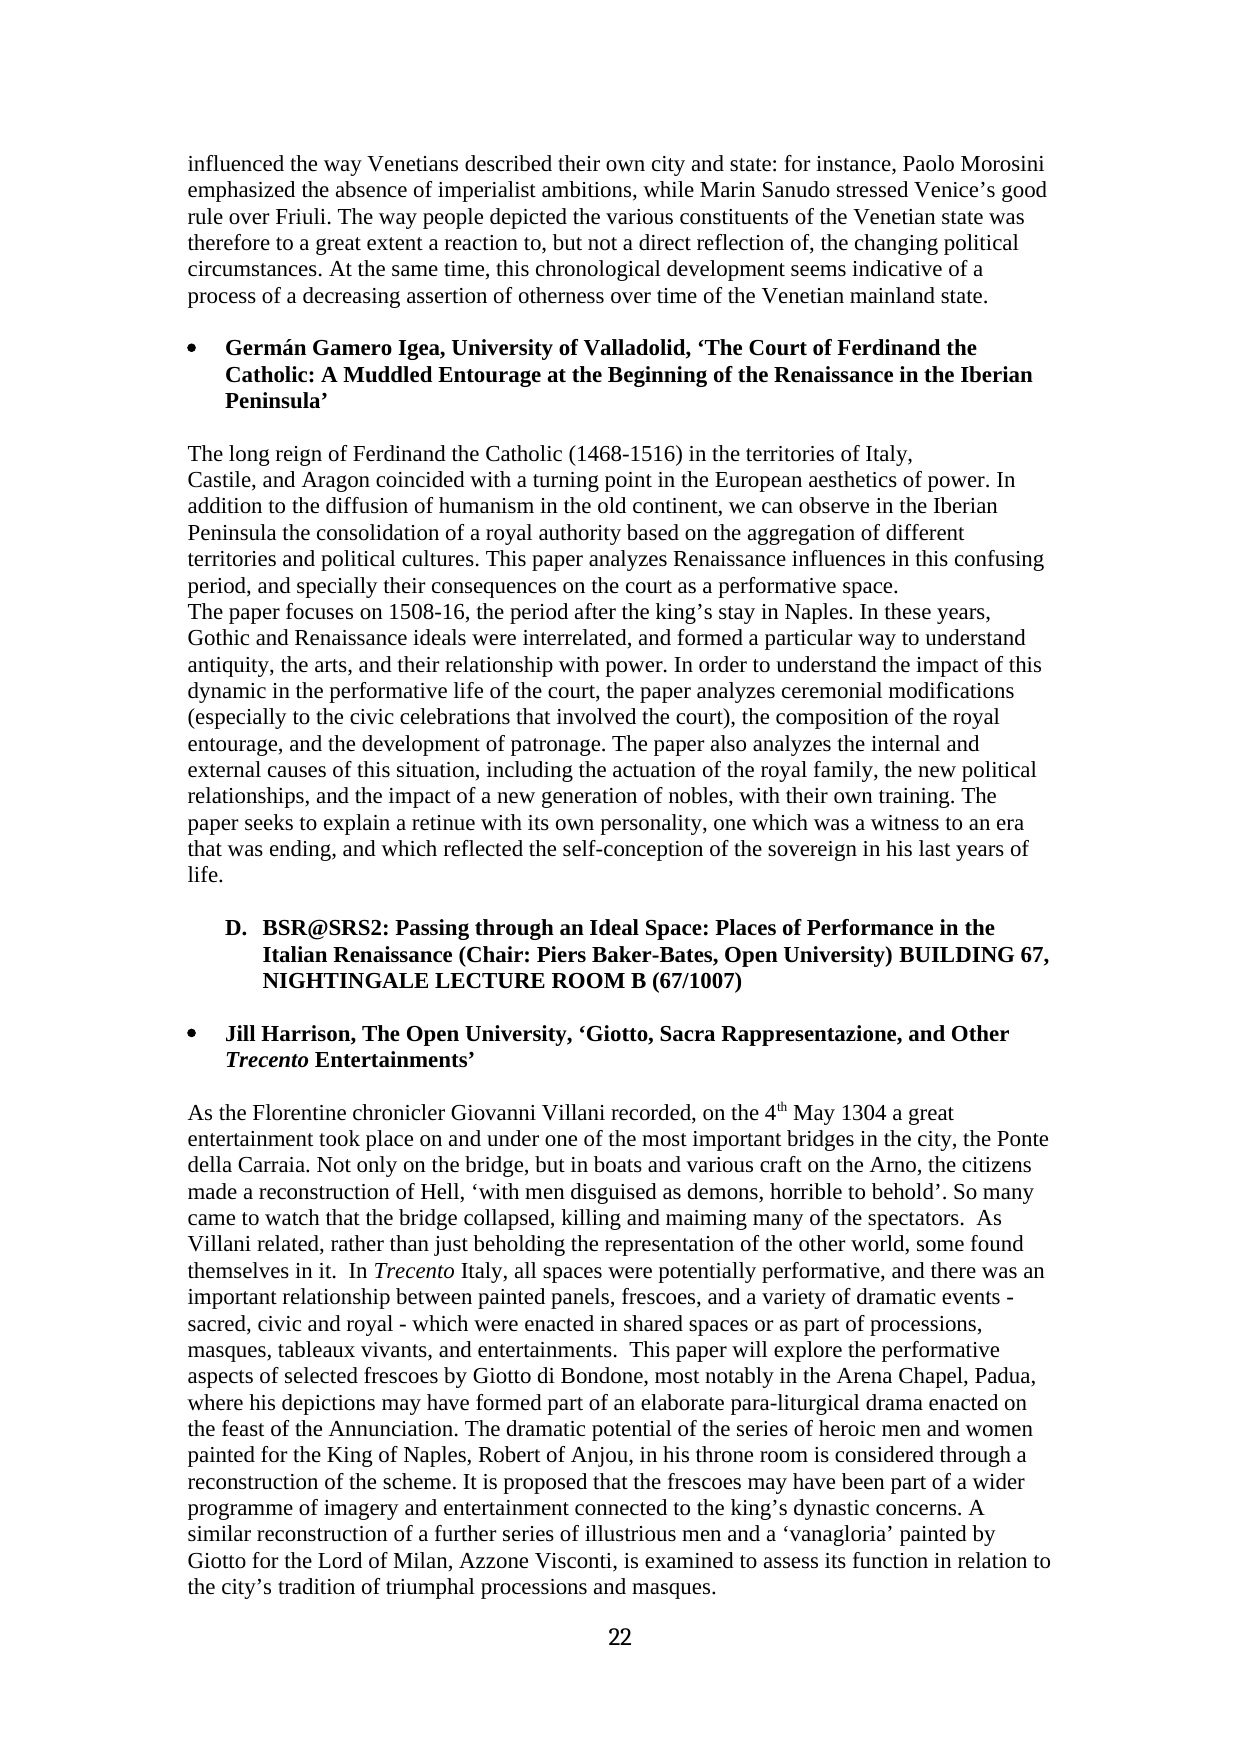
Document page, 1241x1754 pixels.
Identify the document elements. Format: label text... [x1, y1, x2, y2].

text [187, 150, 1053, 308]
list Germán Gamero Igea, University of Valladolid, ‘The Court of Ferdinand the Catholic: A Muddled Entourage at the Beginning of the Renaissance in the Iberian Peninsula’ [187, 334, 1053, 413]
text As the Florentine chronicler Giovanni Villani recorded, on the 4th May 1304 a great entertainment took place on and under one of the most important bridges in the city, the Ponte della Carraia. Not only on the bridge, but in boats and various craft on the Arno, the citizens made a reconstruction of Hell, ‘with men disguised as demons, horrible to behold’. So many came to watch that the bridge collapsed, killing and maiming many of the spectators. As Villani related, rather than just beholding the representation of the other world, some found themselves in it. In Trecento Italy, all spaces were potentially performative, and there was an important relationship between painted panels, frescoes, and a variety of dramatic events - sacred, civic and royal - which were enacted in shared spaces or as part of processions, masques, tableaux vivants, and entertainments. This paper will explore the performative aspects of selected frescoes by Giotto di Bondone, most notably in the Arena Chapel, Padua, where his depictions may have formed part of an elaborate para-liturgical drama enacted on the feast of the Annunciation. The dramatic potential of the series of heroic men and women painted for the King of Naples, Robert of Anjou, in his throne room is considered through a reconstruction of the scheme. It is proposed that the frescoes may have been part of a wider programme of imagery and entertainment connected to the king’s dynastic concerns. A similar reconstruction of a further series of illustrious men and a ‘vanagloria’ painted by Giotto for the Lord of Milan, Azzone Visconti, is examined to assess its function in relation to the city’s tradition of triumphal processions and masques. [187, 1099, 1053, 1599]
list BSR@SRS2: Passing through an Ideal Space: Places of Performance in the Italian Renaissance (Chair: Piers Baker-Bates, Open University) BUILDING 67, NIGHTINGALE LECTURE ROOM B (67/1007) [225, 914, 1053, 993]
list Jill Harrison, The Open University, ‘Giotto, Sacra Rappresentazione, and Other Trecento Entertainments’ [187, 1020, 1053, 1072]
text The long reign of Ferdinand the Catholic (1468-1516) in the territories of Italy, [187, 440, 1053, 466]
text The paper focuses on 1508-16, the period after the king’s stay in Naples. In these years, Gothic and Renaissance ideals were interrelated, and formed a particular way to understand antiquity, the arts, and their relationship with power. In order to understand the impact of this dynamic in the performative life of the court, the paper analyzes ceremonial modifications (especially to the civic celebrations that involved the court), the composition of the royal entourage, and the development of patronage. The paper also analyzes the internal and external causes of this situation, including the actuation of the royal family, the new political relationships, and the impact of a new generation of nobles, with their own training. The paper seeks to explain a retinue with its own personality, one which was a witness to an era that was ending, and which reflected the self-conception of the sovereign in his last years of life. [187, 598, 1053, 888]
text period, and specially their consequences on the court as a performative space. [187, 572, 1053, 598]
text Castile, and Aragon coincided with a turning point in the European aesthetics of power. In addition to the diffusion of humanism in the old continent, we can observe in the Iberian Peninsula the consolidation of a royal authority based on the aggregation of different territories and political cultures. This paper analyzes Renaissance influences in this confusing [187, 466, 1053, 572]
